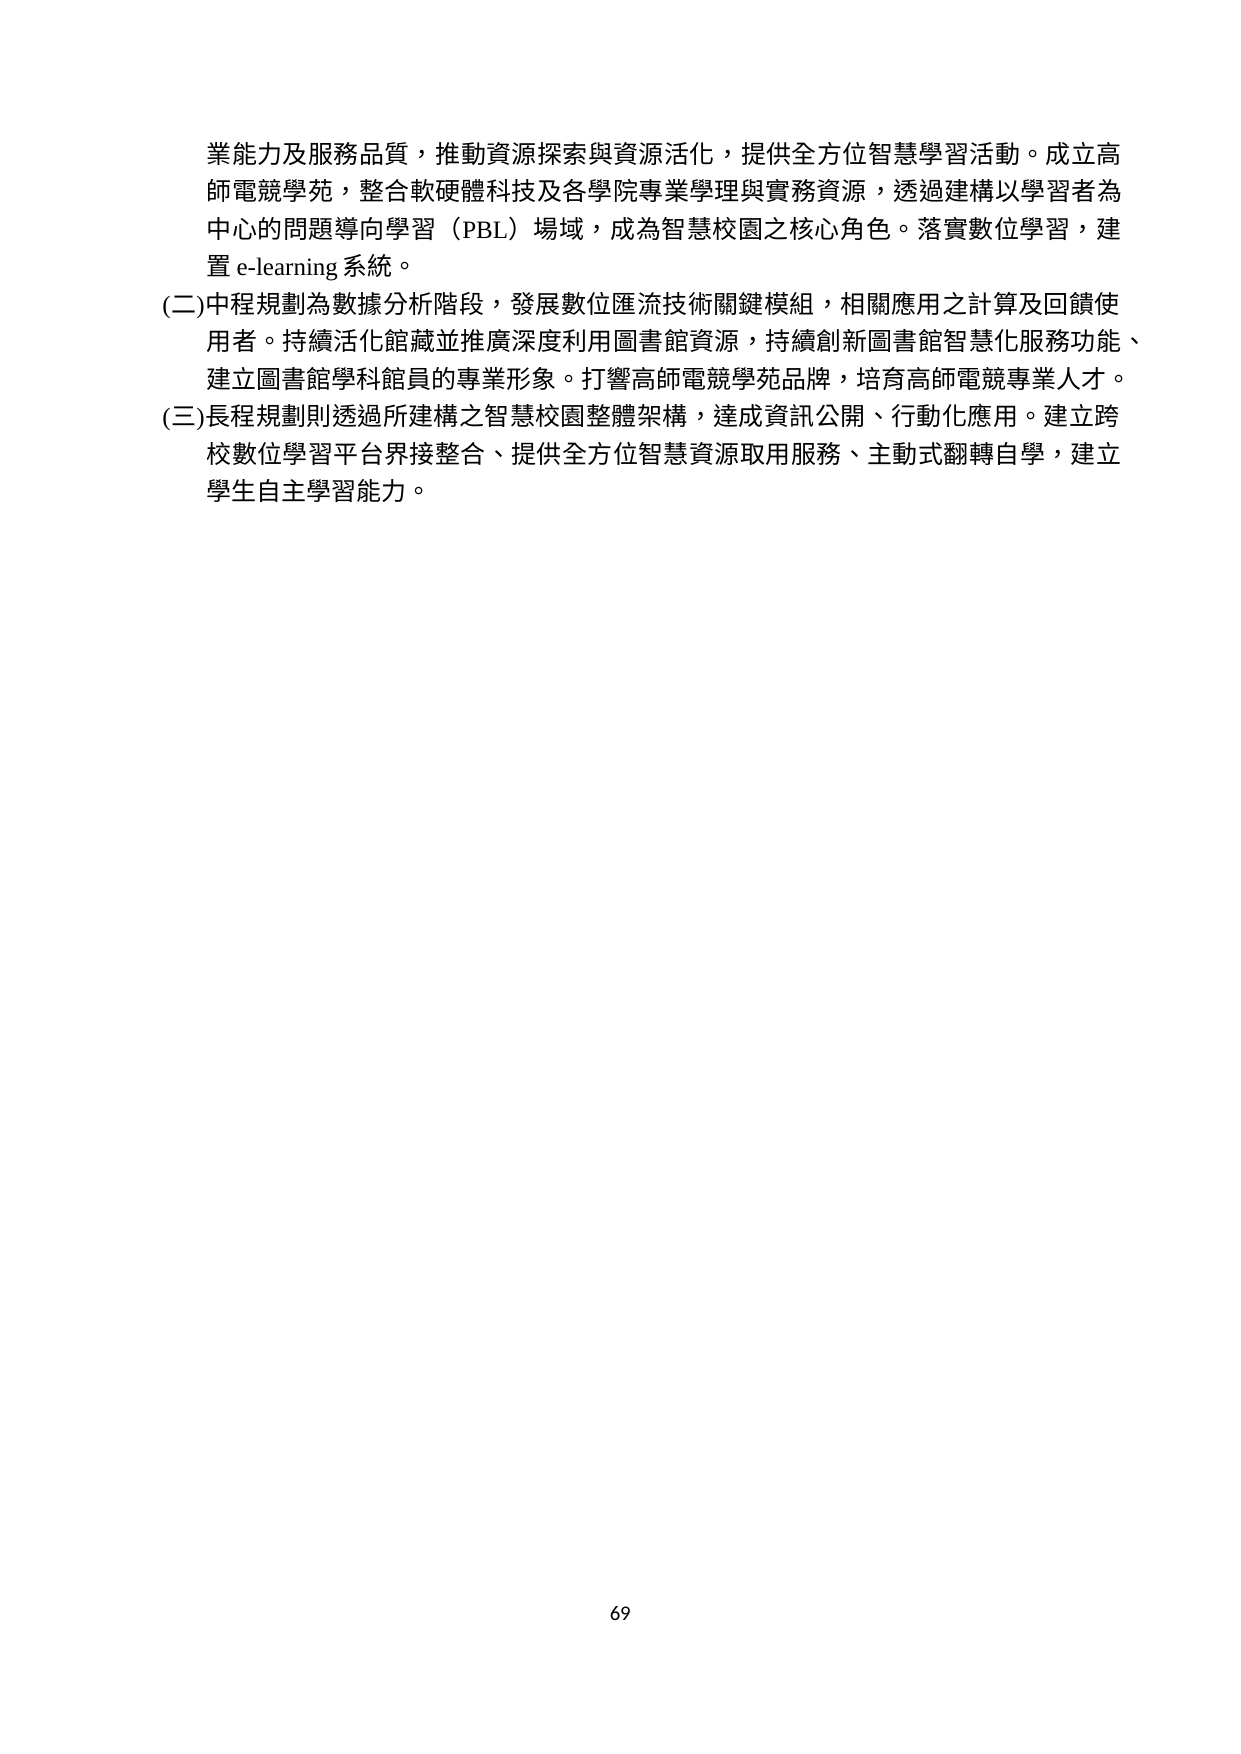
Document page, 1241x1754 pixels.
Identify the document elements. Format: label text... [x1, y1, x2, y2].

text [162, 134, 1122, 284]
text (二)中程規劃為數據分析階段，發展數位匯流技術關鍵模組，相關應用之計算及回饋使用者。持續活化館藏並推廣深度利用圖書館資源，持續創新圖書館智慧化服務功能、建立圖書館學科館員的專業形象。打響高師電競學苑品牌，培育高師電競專業人才。 [162, 284, 1122, 396]
text (三)長程規劃則透過所建構之智慧校園整體架構，達成資訊公開、行動化應用。建立跨校數位學習平台界接整合、提供全方位智慧資源取用服務、主動式翻轉自學，建立學生自主學習能力。 [162, 396, 1122, 509]
